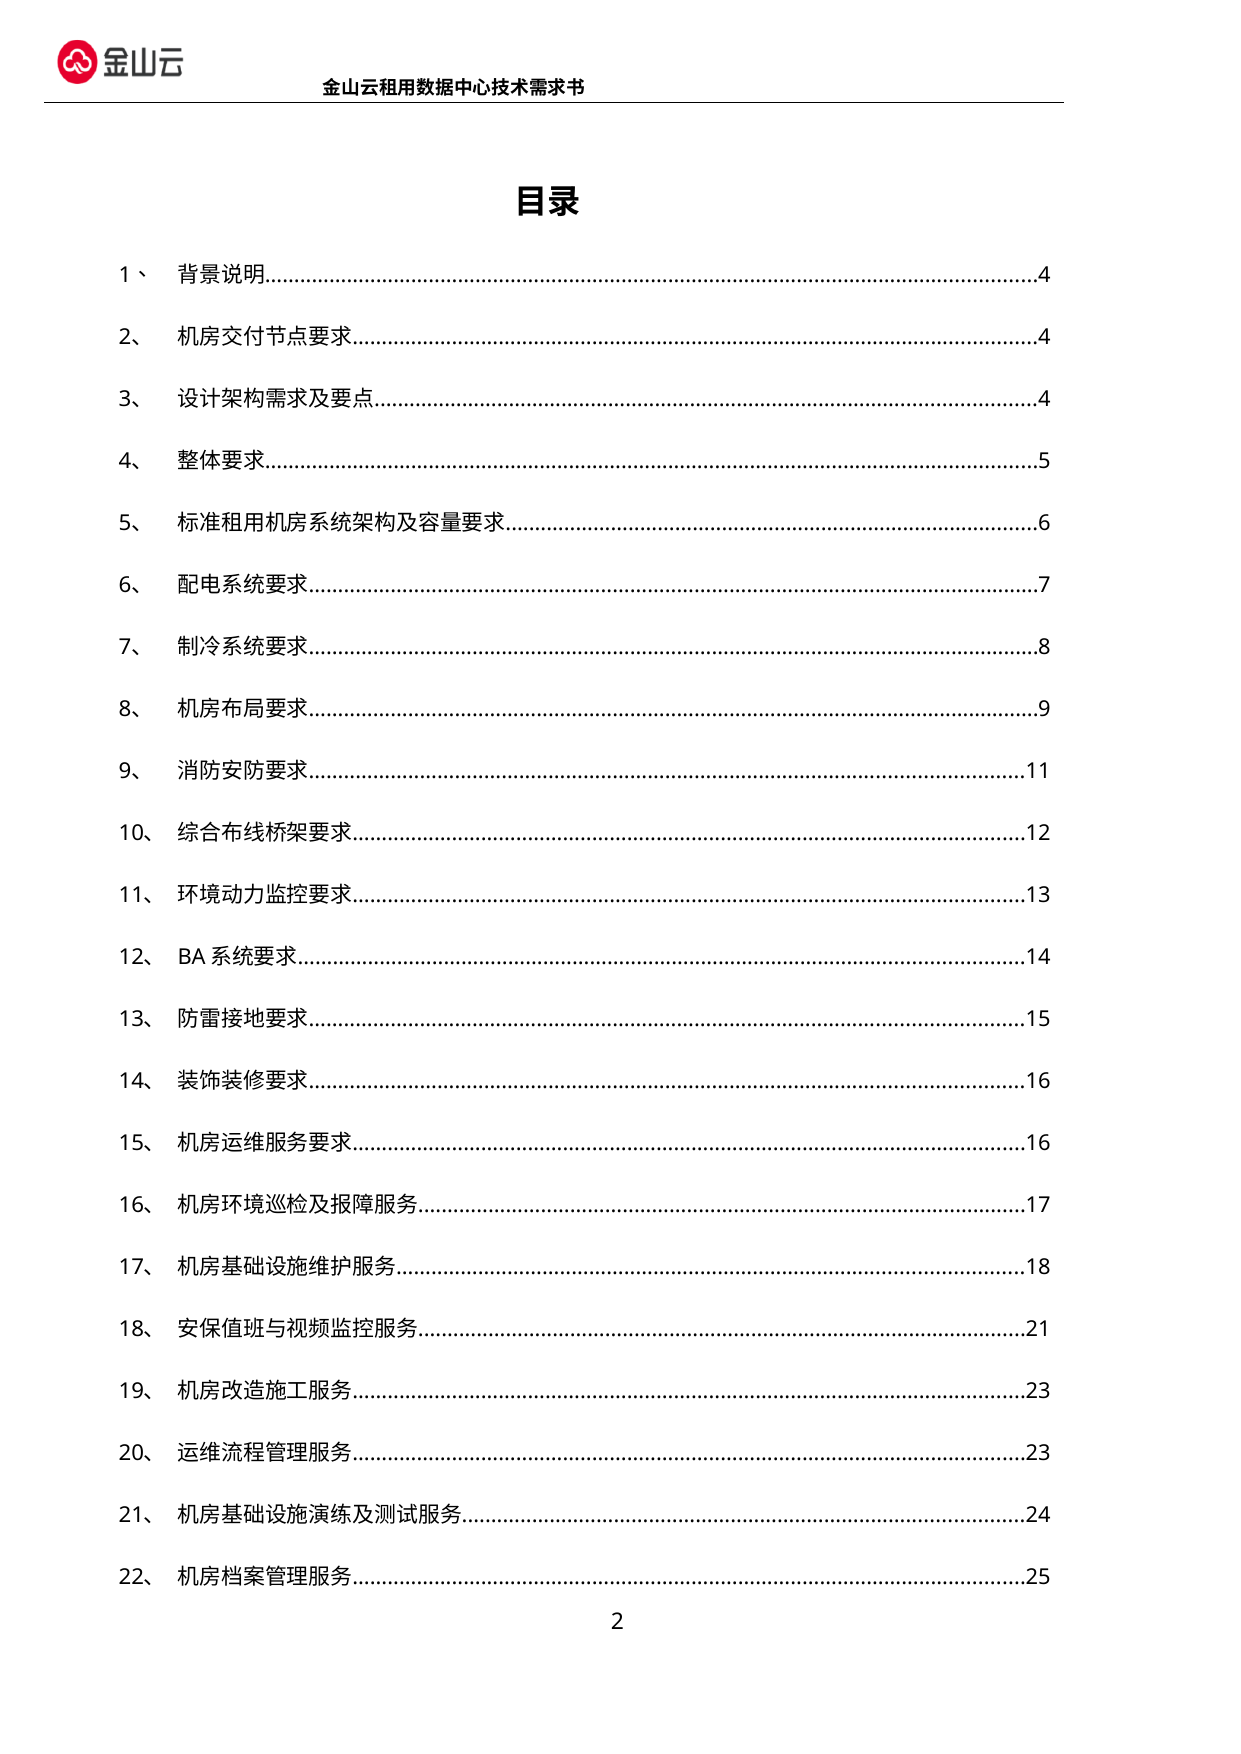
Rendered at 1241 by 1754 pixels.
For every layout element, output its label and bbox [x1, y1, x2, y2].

picture [44, 29, 196, 94]
